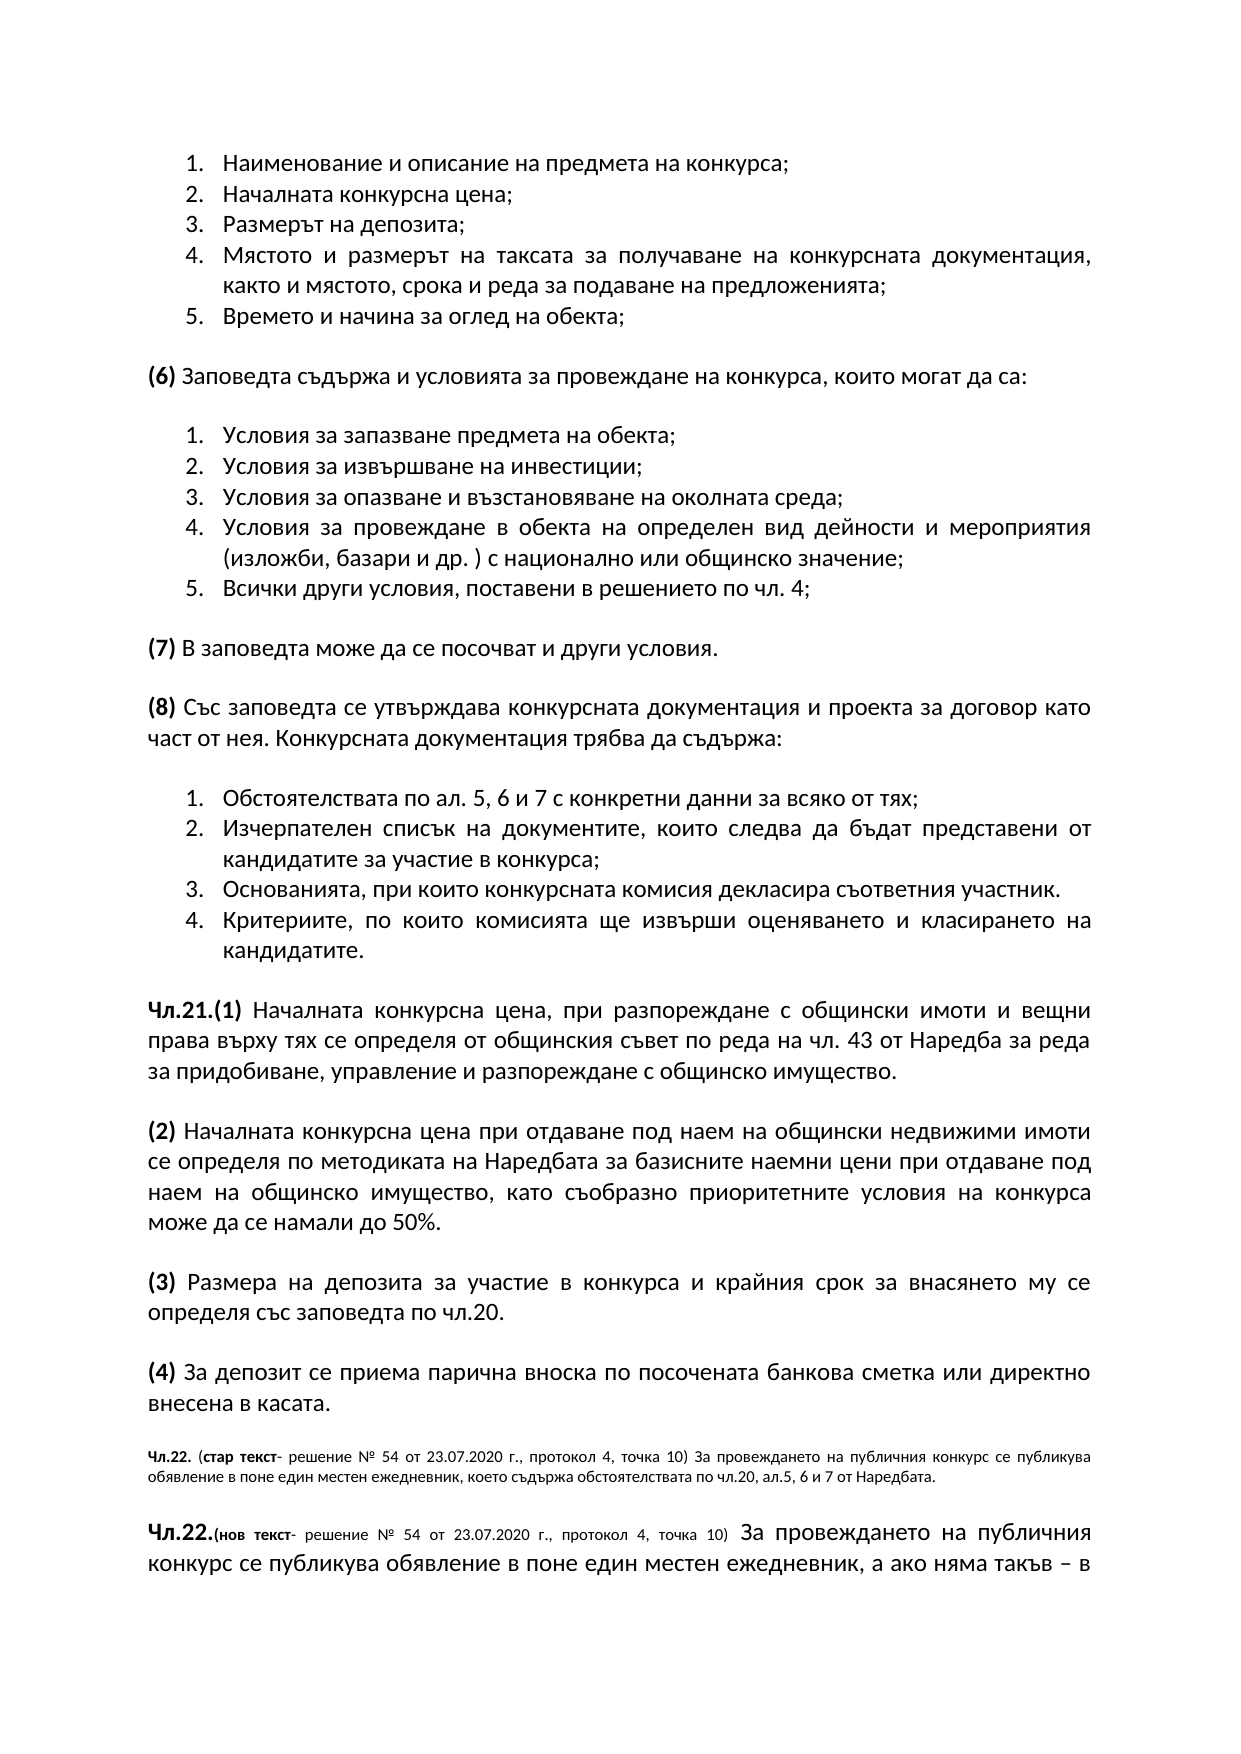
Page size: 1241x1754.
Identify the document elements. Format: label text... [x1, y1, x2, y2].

list Обстоятелствата по ал. 5, 6 и 7 с конкретни данни за всяко от тях; [185, 782, 1093, 812]
list Основанията, при които конкурсната комисия декласира съответния участник. [185, 873, 1093, 904]
list Размерът на депозита; [185, 209, 1093, 239]
list Условия за провеждане в обекта на определен вид дейности и мероприятия (изложби, базари и др. ) с национално или общинско значение; [185, 511, 1093, 572]
text (3) Размера на депозита за участие в конкурса и крайния срок за внасянето му се определя със заповедта по чл.20. [148, 1266, 1093, 1327]
list Всички други условия, поставени в решението по чл. 4; [185, 572, 1093, 603]
list Условия за опазване и възстановяване на околната среда; [185, 481, 1093, 511]
text Чл.22. (стар текст- решение № 54 от 23.07.2020 г., протокол 4, точка 10) За провеждането на публичния конкурс се публикува обявление в поне един местен ежедневник, което съдържа обстоятелствата по чл.20, ал.5, 6 и 7 от Наредбата. [148, 1446, 1093, 1487]
list Мястото и размерът на таксата за получаване на конкурсната документация, както и мястото, срока и реда за подаване на предложенията; [185, 239, 1093, 300]
list Условия за запазване предмета на обекта; [185, 419, 1093, 450]
text (2) Началната конкурсна цена при отдаване под наем на общински недвижими имоти се определя по методиката на Наредбата за базисните наемни цени при отдаване под наем на общинско имущество, като съобразно приоритетните условия на конкурса може да се намали до 50%. [148, 1115, 1093, 1237]
list Началната конкурсна цена; [185, 178, 1093, 209]
list Условия за извършване на инвестиции; [185, 450, 1093, 481]
text (7) В заповедта може да се посочват и други условия. [148, 632, 1093, 662]
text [148, 1516, 1093, 1577]
list Наименование и описание на предмета на конкурса; [185, 148, 1093, 178]
text (4) За депозит се приема парична вноска по посочената банкова сметка или директно внесена в касата. [148, 1356, 1093, 1417]
list Времето и начина за оглед на обекта; [185, 300, 1093, 331]
list Критериите, по които комисията ще извърши оценяването и класирането на кандидатите. [185, 904, 1093, 965]
text (6) Заповедта съдържа и условията за провеждане на конкурса, които могат да са: [148, 360, 1093, 390]
text Чл.21.(1) Началната конкурсна цена, при разпореждане с общински имоти и вещни права върху тях се определя от общинския съвет по реда на чл. 43 от Наредба за реда за придобиване, управление и разпореждане с общинско имущество. [148, 994, 1093, 1086]
text (8) Със заповедта се утвърждава конкурсната документация и проекта за договор като част от нея. Конкурсната документация трябва да съдържа: [148, 692, 1093, 753]
list Изчерпателен списък на документите, които следва да бъдат представени от кандидатите за участие в конкурса; [185, 812, 1093, 873]
